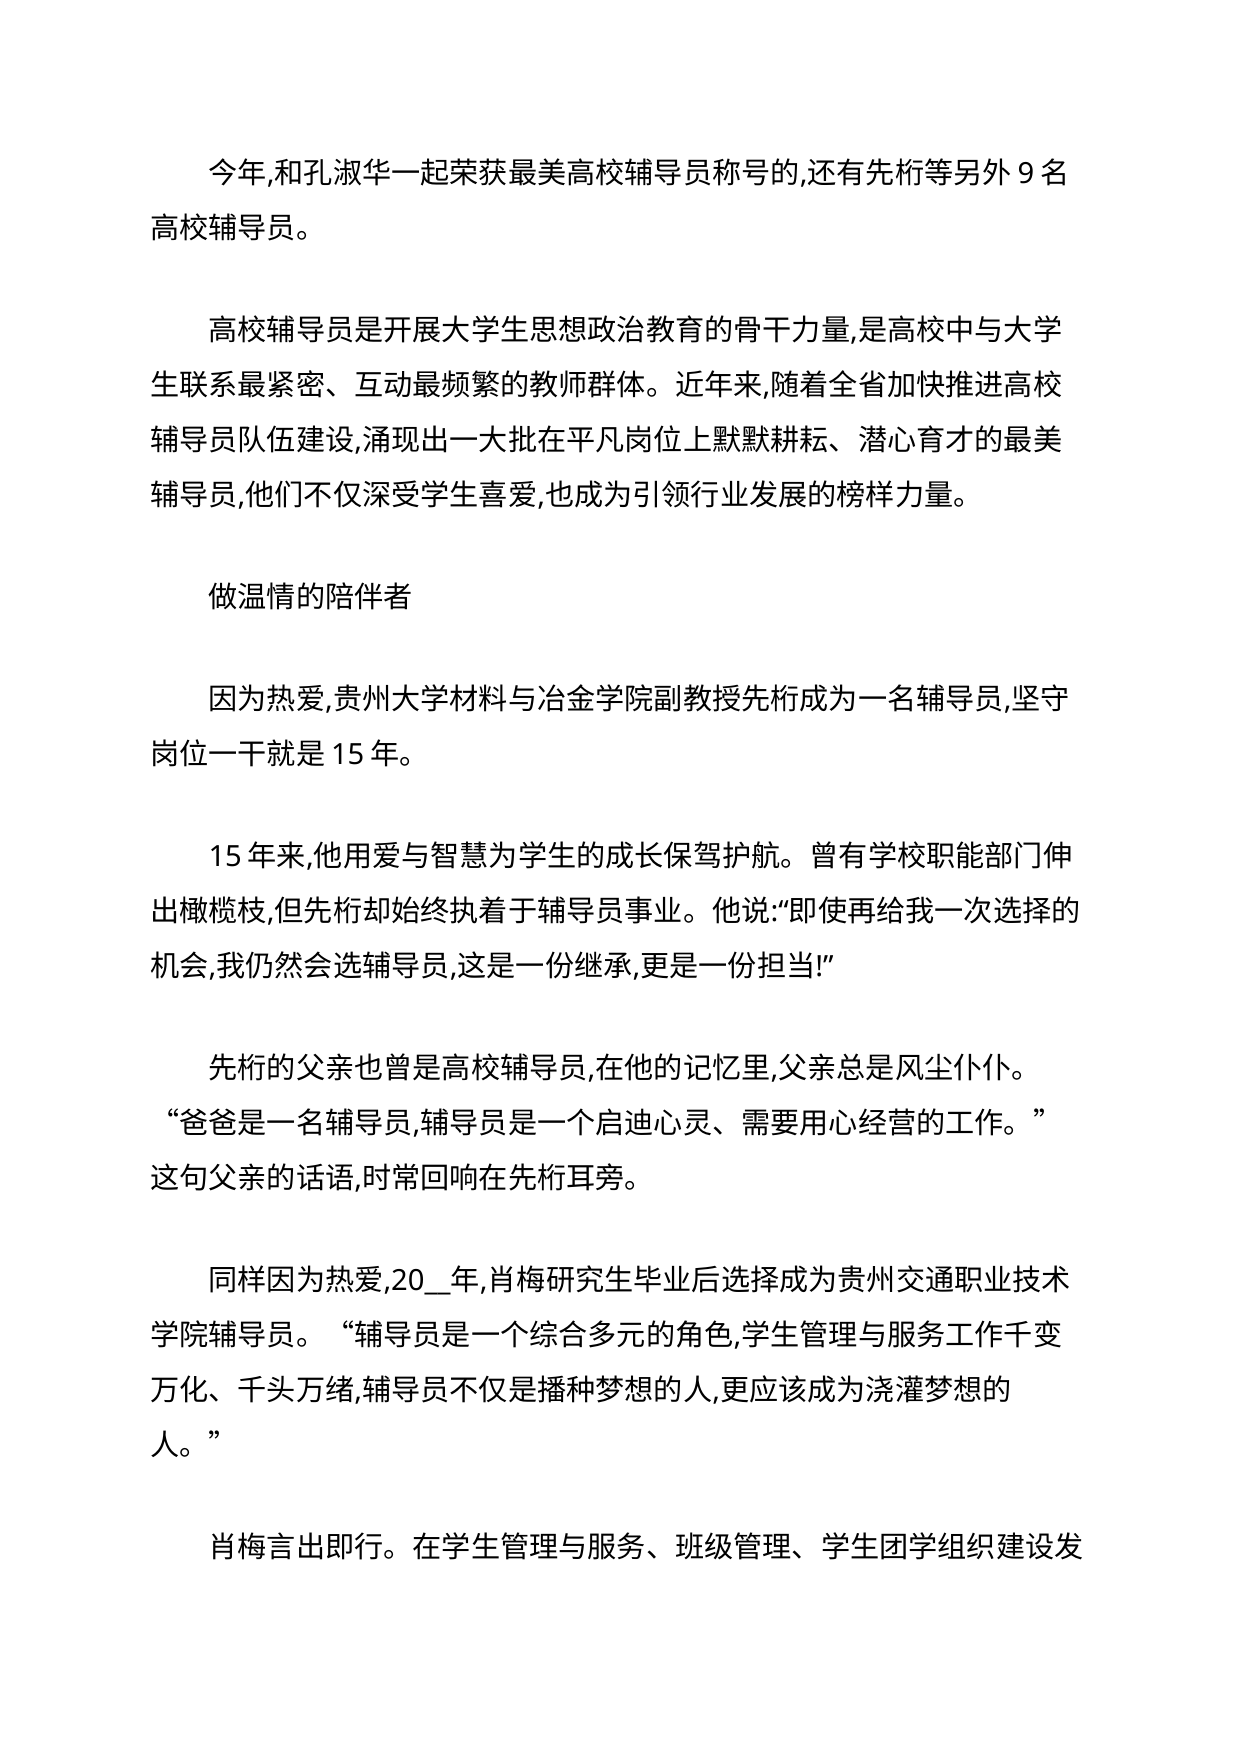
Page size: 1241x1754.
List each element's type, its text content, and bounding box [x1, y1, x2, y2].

text 15年来,他用爱与智慧为学生的成长保驾护航。曾有学校职能部门伸出橄榄枝,但先桁却始终执着于辅导员事业。他说:“即使再给我一次选择的机会,我仍然会选辅导员,这是一份继承,更是一份担当!” [150, 832, 1090, 985]
text 做温情的陪伴者 [150, 574, 1090, 616]
text 高校辅导员是开展大学生思想政治教育的骨干力量,是高校中与大学生联系最紧密、互动最频繁的教师群体。近年来,随着全省加快推进高校辅导员队伍建设,涌现出一大批在平凡岗位上默默耕耘、潜心育才的最美辅导员,他们不仅深受学生喜爱,也成为引领行业发展的榜样力量。 [150, 307, 1090, 514]
text 因为热爱,贵州大学材料与冶金学院副教授先桁成为一名辅导员,坚守岗位一干就是15年。 [150, 676, 1090, 773]
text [150, 1523, 1090, 1566]
text 先桁的父亲也曾是高校辅导员,在他的记忆里,父亲总是风尘仆仆。“爸爸是一名辅导员,辅导员是一个启迪心灵、需要用心经营的工作。”这句父亲的话语,时常回响在先桁耳旁。 [150, 1044, 1090, 1197]
text 今年,和孔淑华一起荣获最美高校辅导员称号的,还有先桁等另外9名高校辅导员。 [150, 150, 1090, 247]
text 同样因为热爱,20__年,肖梅研究生毕业后选择成为贵州交通职业技术学院辅导员。“辅导员是一个综合多元的角色,学生管理与服务工作千变万化、千头万绪,辅导员不仅是播种梦想的人,更应该成为浇灌梦想的人。” [150, 1256, 1090, 1464]
